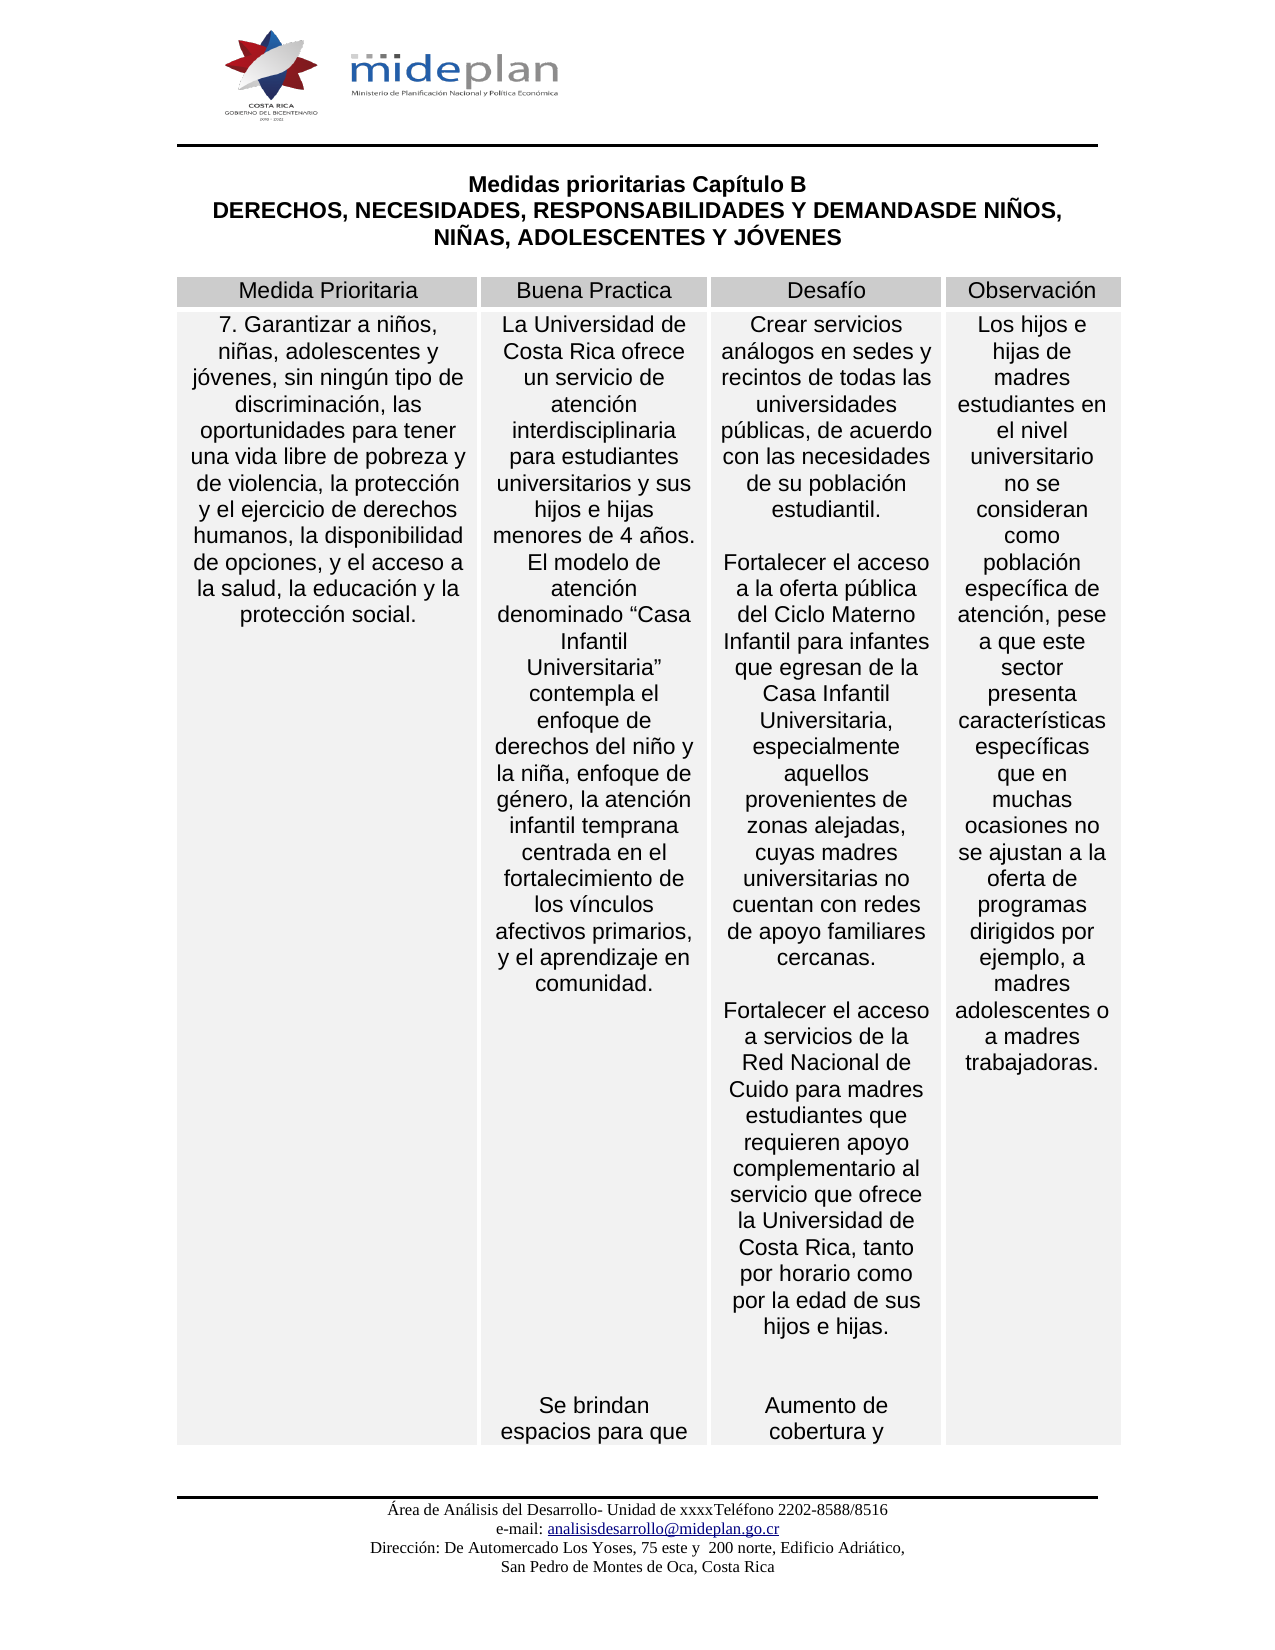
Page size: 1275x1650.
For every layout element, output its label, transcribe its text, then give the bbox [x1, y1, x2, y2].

text DERECHOS, NECESIDADES, RESPONSABILIDADES Y DEMANDASDE NIÑOS, NIÑAS, ADOLESCENTES Y JÓVENES [177, 197, 1098, 250]
table_header Desafío [711, 277, 941, 307]
table_header Buena Practica [481, 277, 707, 307]
picture [177, 6, 615, 142]
text Medidas prioritarias Capítulo B [177, 171, 1098, 197]
table_header Medida Prioritaria [177, 277, 477, 307]
table_header Observación [946, 277, 1121, 307]
